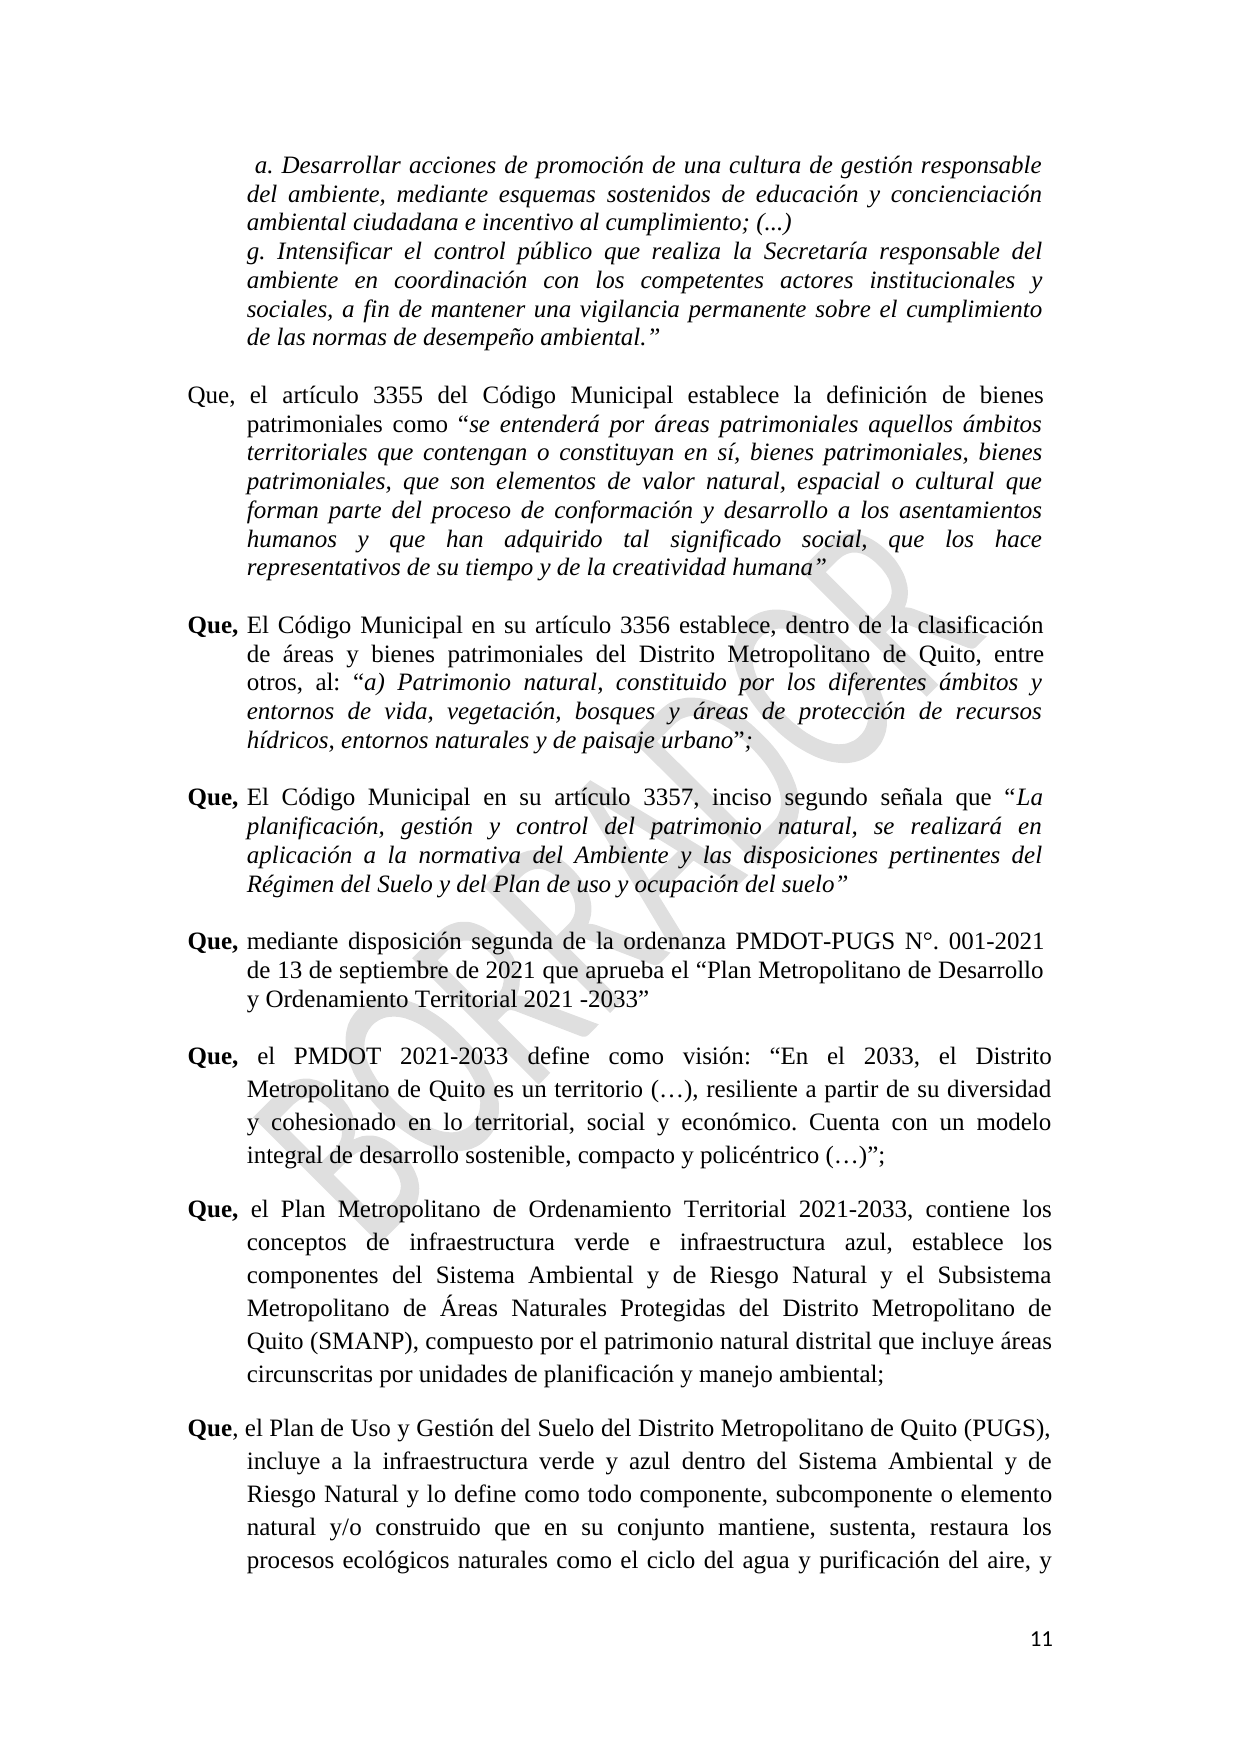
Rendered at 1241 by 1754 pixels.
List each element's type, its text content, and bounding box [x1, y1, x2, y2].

text Que, El Código Municipal en su artículo 3357, inciso segundo señala que “La planificación, gestión y control del patrimonio natural, se realizará en aplicación a la normativa del Ambiente y las disposiciones pertinentes del Régimen del Suelo y del Plan de uso y ocupación del suelo” [187, 782, 1045, 897]
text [187, 1413, 1053, 1574]
text Que, el artículo 3355 del Código Municipal establece la definición de bienes patrimoniales como “se entenderá por áreas patrimoniales aquellos ámbitos territoriales que contengan o constituyan en sí, bienes patrimoniales, bienes patrimoniales, que son elementos de valor natural, espacial o cultural que forman parte del proceso de conformación y desarrollo a los asentamientos humanos y que han adquirido tal significado social, que los hace representativos de su tiempo y de la creatividad humana” [187, 380, 1045, 581]
text a. Desarrollar acciones de promoción de una cultura de gestión responsable del ambiente, mediante esquemas sostenidos de educación y concienciación ambiental ciudadana e incentivo al cumplimiento; (...) [247, 150, 1045, 236]
text Que, El Código Municipal en su artículo 3356 establece, dentro de la clasificación de áreas y bienes patrimoniales del Distrito Metropolitano de Quito, entre otros, al: “a) Patrimonio natural, constituido por los diferentes ámbitos y entornos de vida, vegetación, bosques y áreas de protección de recursos hídricos, entornos naturales y de paisaje urbano”; [187, 610, 1045, 754]
text Que, el Plan Metropolitano de Ordenamiento Territorial 2021-2033, contiene los conceptos de infraestructura verde e infraestructura azul, establece los componentes del Sistema Ambiental y de Riesgo Natural y el Subsistema Metropolitano de Áreas Naturales Protegidas del Distrito Metropolitano de Quito (SMANP), compuesto por el patrimonio natural distrital que incluye áreas circunscritas por unidades de planificación y manejo ambiental; [187, 1194, 1053, 1388]
text Que, el PMDOT 2021-2033 define como visión: “En el 2033, el Distrito Metropolitano de Quito es un territorio (…), resiliente a partir de su diversidad y cohesionado en lo territorial, social y económico. Cuenta con un modelo integral de desarrollo sostenible, compacto y policéntrico (…)”; [187, 1041, 1053, 1169]
text Que, mediante disposición segunda de la ordenanza PMDOT-PUGS N°. 001-2021 de 13 de septiembre de 2021 que aprueba el “Plan Metropolitano de Desarrollo y Ordenamiento Territorial 2021 -2033” [187, 926, 1045, 1012]
text g. Intensificar el control público que realiza la Secretaría responsable del ambiente en coordinación con los competentes actores institucionales y sociales, a fin de mantener una vigilancia permanente sobre el cumplimiento de las normas de desempeño ambiental.” [247, 236, 1045, 351]
